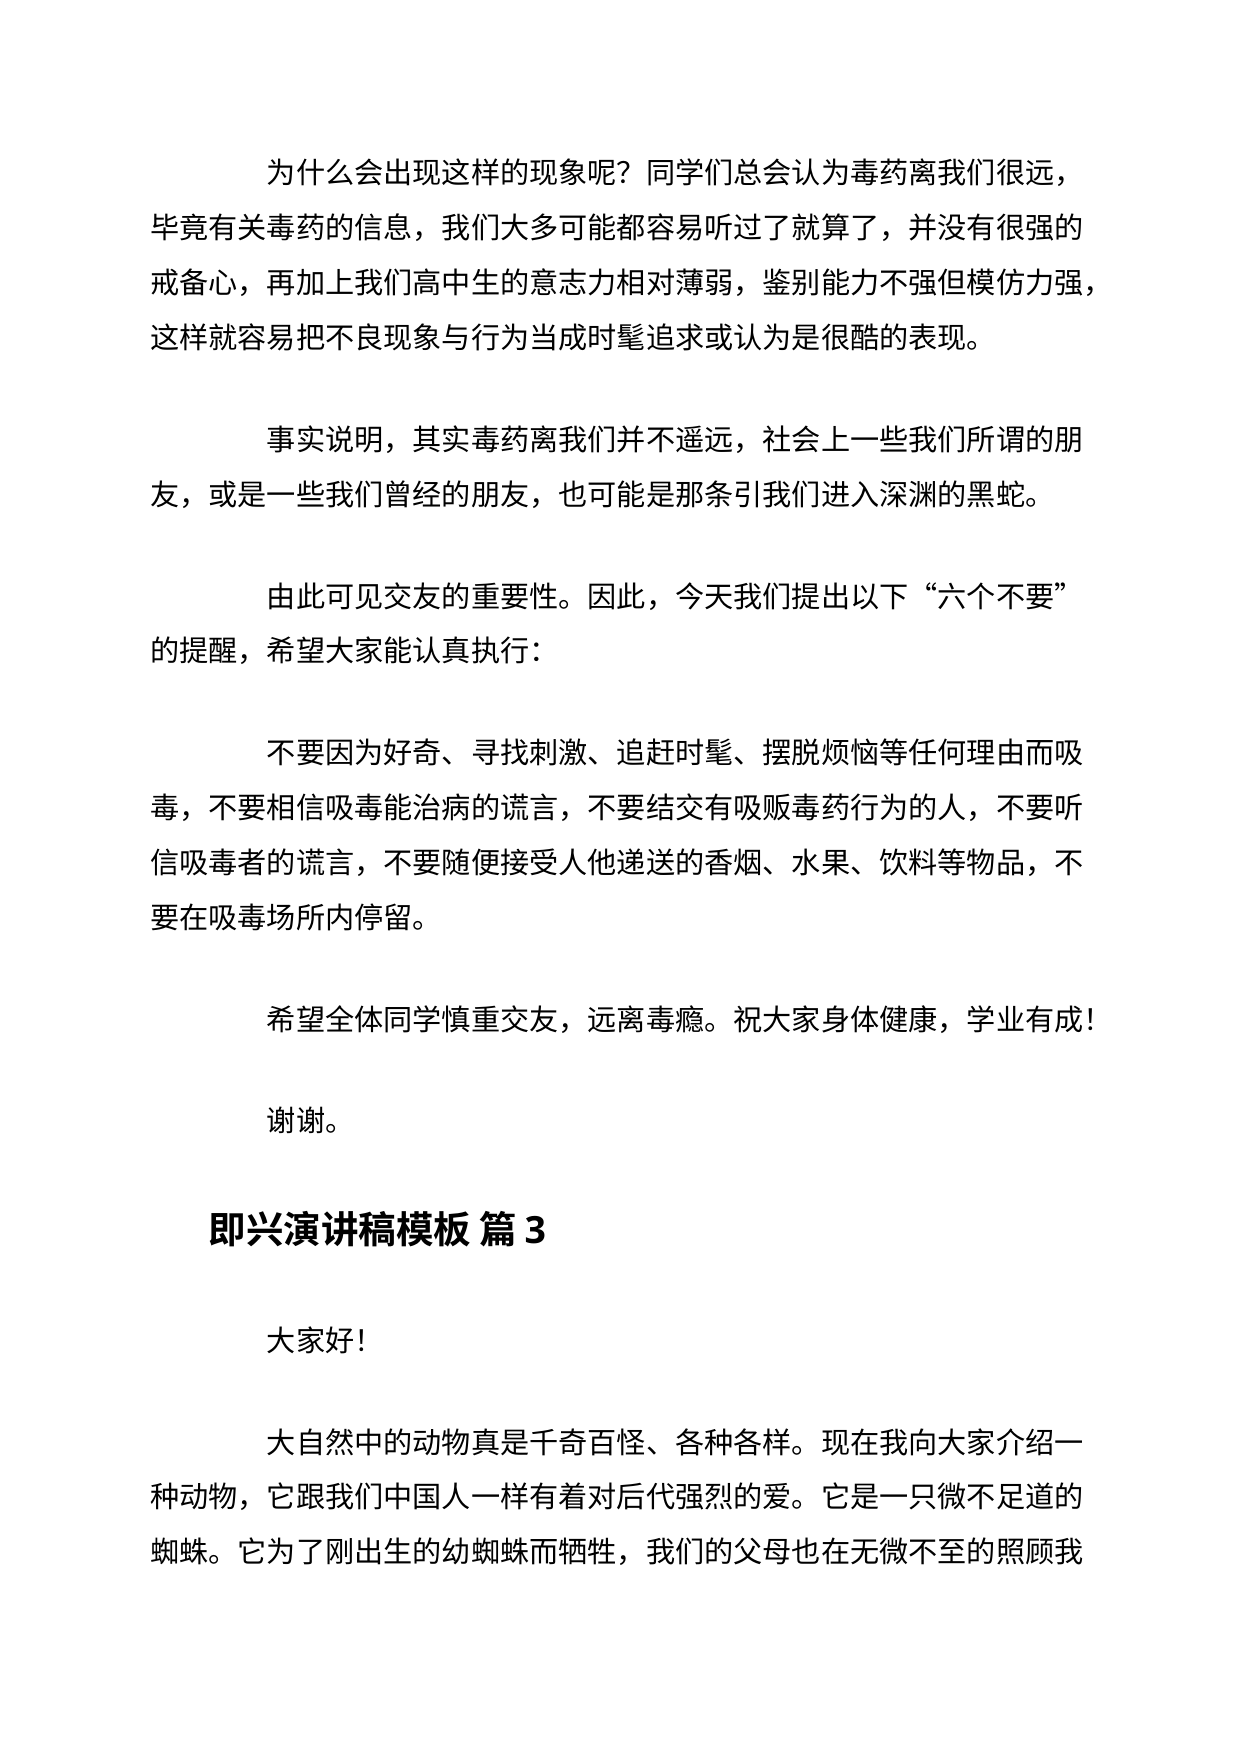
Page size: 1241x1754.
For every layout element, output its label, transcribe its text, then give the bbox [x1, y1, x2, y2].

text 为什么会出现这样的现象呢？同学们总会认为毒药离我们很远，毕竟有关毒药的信息，我们大多可能都容易听过了就算了，并没有很强的戒备心，再加上我们高中生的意志力相对薄弱，鉴别能力不强但模仿力强，这样就容易把不良现象与行为当成时髦追求或认为是很酷的表现。 [150, 150, 1090, 357]
text 由此可见交友的重要性。因此，今天我们提出以下“六个不要”的提醒，希望大家能认真执行： [150, 573, 1090, 670]
text 谢谢。 [150, 1098, 1090, 1140]
text 大家好！ [150, 1317, 1090, 1360]
text 不要因为好奇、寻找刺激、追赶时髦、摆脱烦恼等任何理由而吸毒，不要相信吸毒能治病的谎言，不要结交有吸贩毒药行为的人，不要听信吸毒者的谎言，不要随便接受人他递送的香烟、水果、饮料等物品，不要在吸毒场所内停留。 [150, 730, 1090, 937]
text 事实说明，其实毒药离我们并不遥远，社会上一些我们所谓的朋友，或是一些我们曾经的朋友，也可能是那条引我们进入深渊的黑蛇。 [150, 416, 1090, 514]
text 希望全体同学慎重交友，远离毒瘾。祝大家身体健康，学业有成！ [150, 996, 1090, 1038]
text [150, 1419, 1090, 1571]
text 即兴演讲稿模板 篇3 [150, 1200, 1090, 1254]
